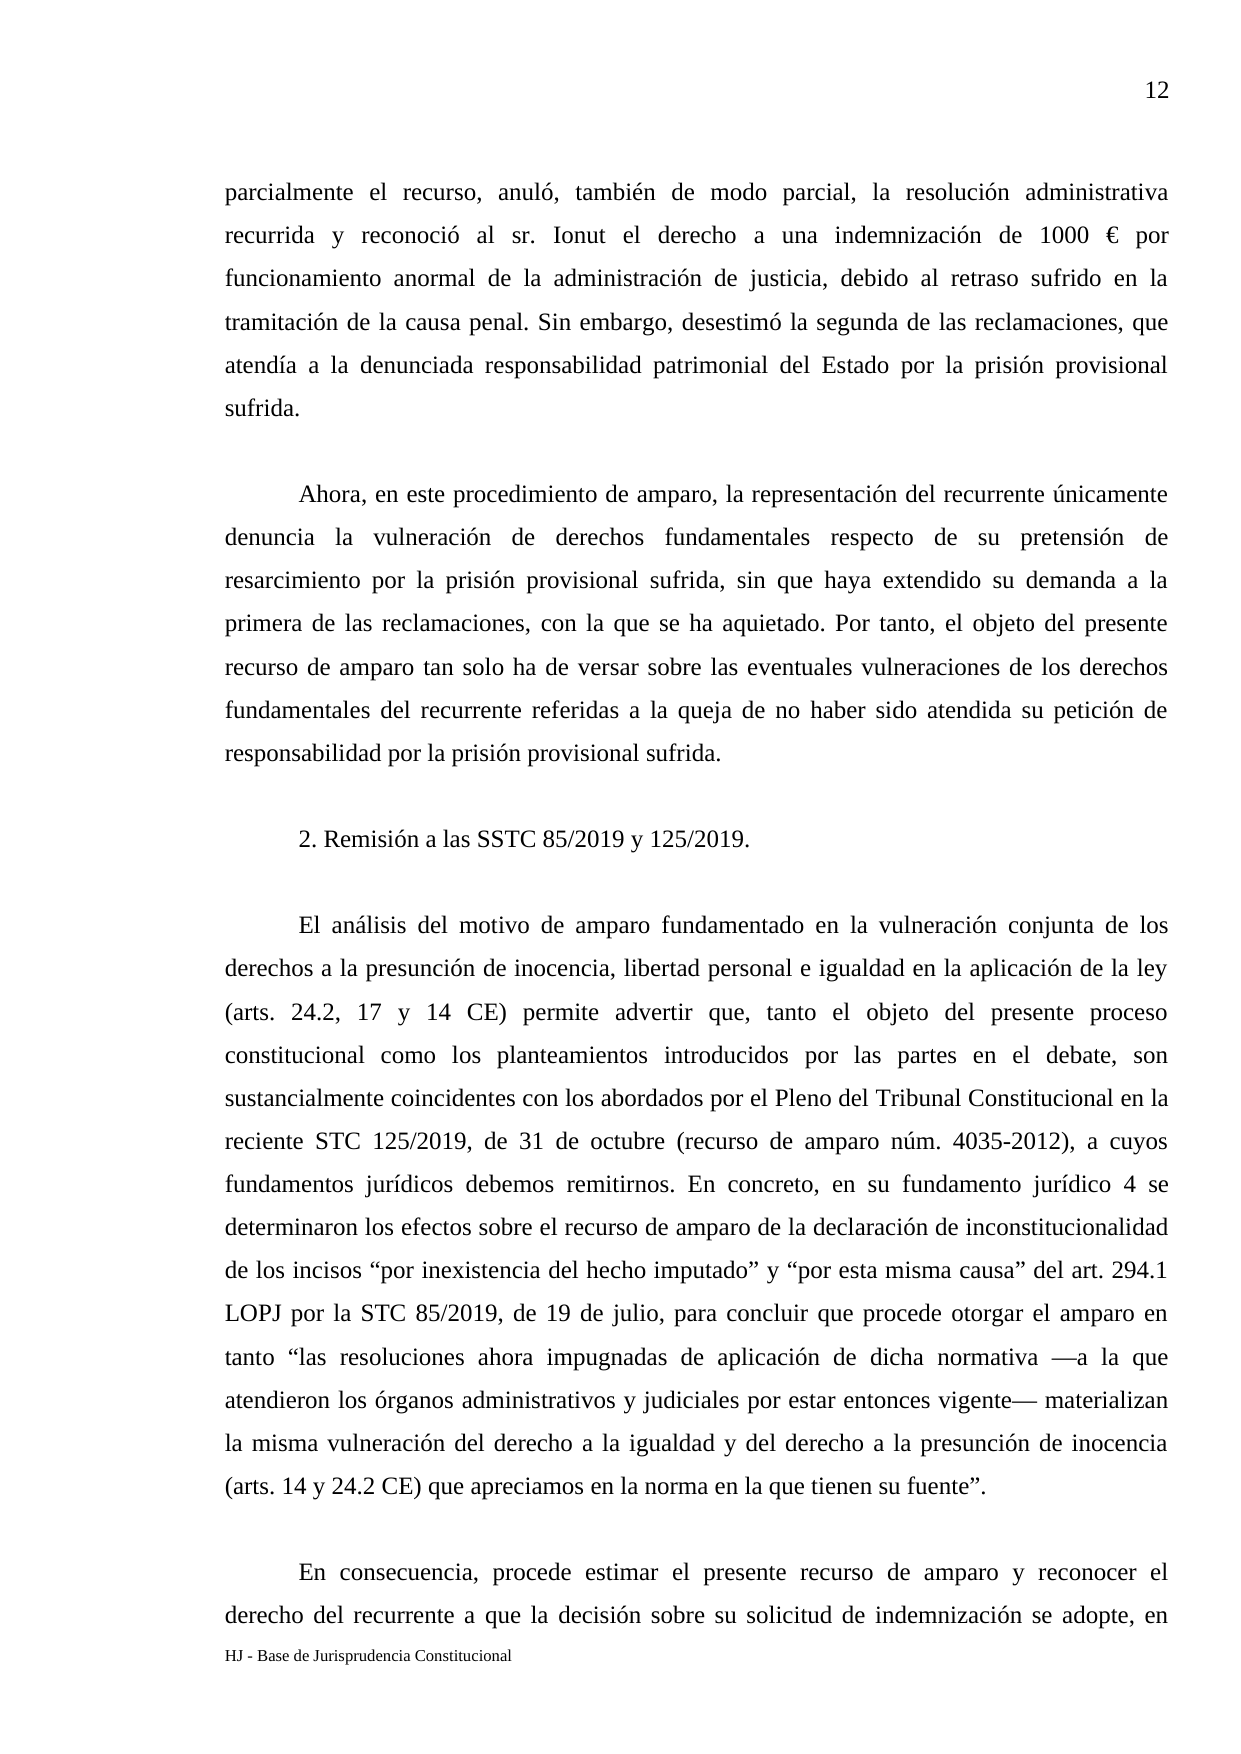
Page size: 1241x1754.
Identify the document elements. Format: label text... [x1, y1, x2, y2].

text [224, 1557, 1169, 1629]
text Ahora, en este procedimiento de amparo, la representación del recurrente únicamente denuncia la vulneración de derechos fundamentales respecto de su pretensión de resarcimiento por la prisión provisional sufrida, sin que haya extendido su demanda a la primera de las reclamaciones, con la que se ha aquietado. Por tanto, el objeto del presente recurso de amparo tan solo ha de versar sobre las eventuales vulneraciones de los derechos fundamentales del recurrente referidas a la queja de no haber sido atendida su petición de responsabilidad por la prisión provisional sufrida. [224, 479, 1169, 767]
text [224, 177, 1169, 422]
text 2. Remisión a las SSTC 85/2019 y 125/2019. [224, 824, 1169, 853]
text El análisis del motivo de amparo fundamentado en la vulneración conjunta de los derechos a la presunción de inocencia, libertad personal e igualdad en la aplicación de la ley (arts. 24.2, 17 y 14 CE) permite advertir que, tanto el objeto del presente proceso constitucional como los planteamientos introducidos por las partes en el debate, son sustancialmente coincidentes con los abordados por el Pleno del Tribunal Constitucional en la reciente STC 125/2019, de 31 de octubre (recurso de amparo núm. 4035-2012), a cuyos fundamentos jurídicos debemos remitirnos. En concreto, en su fundamento jurídico 4 se determinaron los efectos sobre el recurso de amparo de la declaración de inconstitucionalidad de los incisos “por inexistencia del hecho imputado” y “por esta misma causa” del art. 294.1 LOPJ por la STC 85/2019, de 19 de julio, para concluir que procede otorgar el amparo en tanto “las resoluciones ahora impugnadas de aplicación de dicha normativa —a la que atendieron los órganos administrativos y judiciales por estar entonces vigente— materializan la misma vulneración del derecho a la igualdad y del derecho a la presunción de inocencia (arts. 14 y 24.2 CE) que apreciamos en la norma en la que tienen su fuente”. [224, 910, 1169, 1500]
